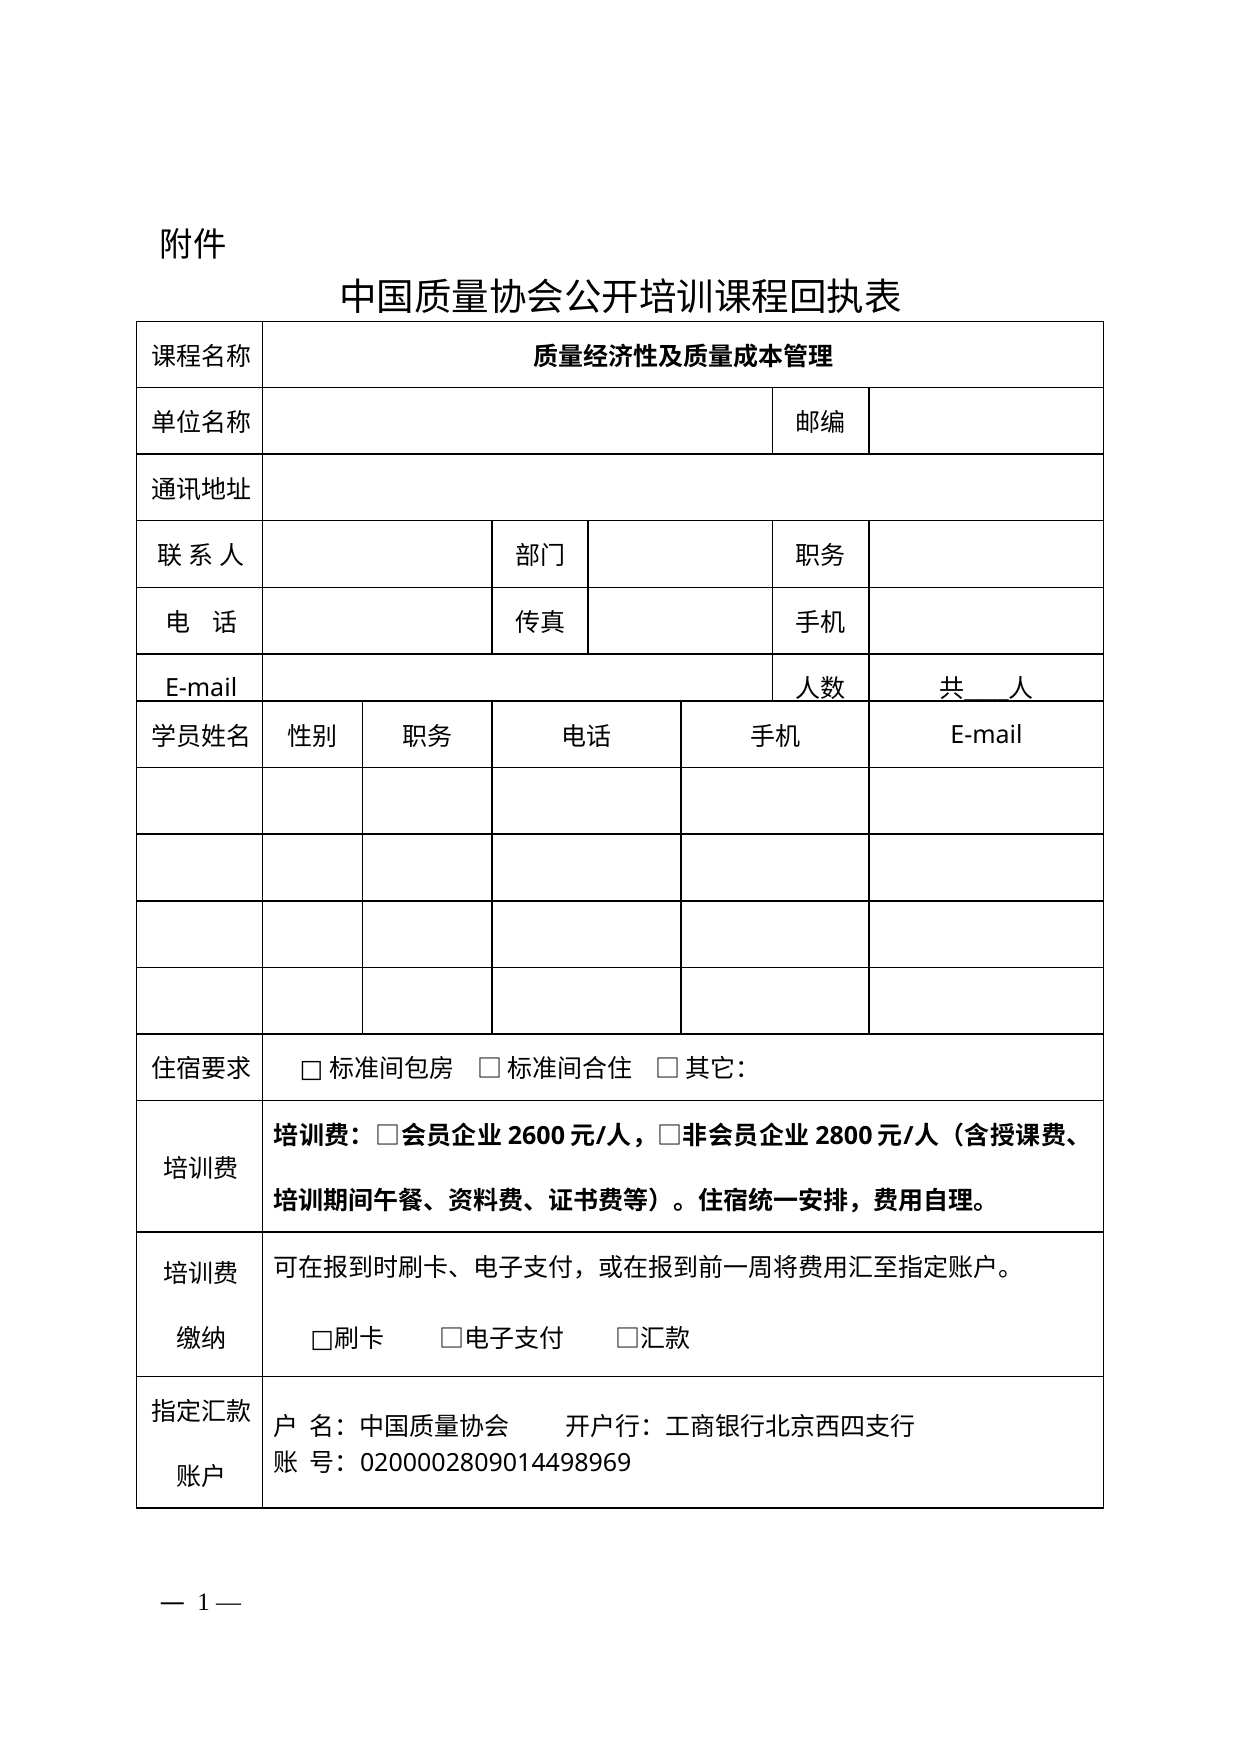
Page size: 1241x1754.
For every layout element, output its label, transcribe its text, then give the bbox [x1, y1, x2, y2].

table_cell [870, 588, 1103, 653]
table_cell [137, 902, 262, 966]
table_cell [263, 902, 362, 966]
table_cell 电话 [493, 702, 680, 767]
table_cell □ 标准间包房 □ 标准间合住 □ 其它： [263, 1035, 1103, 1099]
table_cell 可在报到时刷卡、电子支付，或在报到前一周将费用汇至指定账户。 □刷卡 □电子支付 □汇款 [263, 1233, 1103, 1376]
table_cell 培训费 缴纳 [137, 1233, 262, 1376]
table_cell [137, 968, 262, 1033]
table_cell [682, 768, 868, 833]
table_cell 邮编 [773, 388, 868, 453]
table_cell [263, 768, 362, 833]
table_cell 电 话 [137, 588, 262, 653]
table_header 课程名称 [137, 322, 262, 387]
table_cell [263, 968, 362, 1033]
table_cell 人数 [773, 655, 868, 700]
table_cell 手机 [682, 702, 868, 767]
table_cell 职务 [773, 521, 868, 586]
table_cell [493, 902, 680, 966]
table_cell [589, 588, 772, 653]
table_cell [682, 968, 868, 1033]
table_cell [870, 521, 1103, 586]
table_cell [263, 835, 362, 900]
table_cell 培训费：□会员企业2600元/人，□非会员企业2800元/人（含授课费、培训期间午餐、资料费、证书费等）。住宿统一安排，费用自理。 [263, 1101, 1103, 1231]
table_cell [363, 902, 491, 966]
table_cell 通讯地址 [137, 455, 262, 520]
table_cell [263, 521, 491, 586]
table_cell 部门 [493, 521, 587, 586]
table_cell [493, 968, 680, 1033]
table_cell [363, 835, 491, 900]
table_cell 联 系 人 [137, 521, 262, 586]
table_cell [137, 835, 262, 900]
table_cell E-mail [137, 655, 262, 700]
table_cell 职务 [363, 702, 491, 767]
table_cell [263, 455, 1103, 520]
text 中国质量协会公开培训课程回执表 [159, 266, 1081, 321]
table_cell 手机 [773, 588, 868, 653]
table_cell 培训费 [137, 1101, 262, 1231]
table_cell [363, 768, 491, 833]
table_cell [870, 968, 1103, 1033]
table_cell [682, 902, 868, 966]
table_cell 性别 [263, 702, 362, 767]
table_cell 户 名：中国质量协会 开户行：工商银行北京西四支行 账 号：0200002809014498969 [263, 1377, 1103, 1507]
table_cell [263, 588, 491, 653]
table_cell [263, 655, 772, 700]
table_cell [137, 768, 262, 833]
table_cell [363, 968, 491, 1033]
table_cell 学员姓名 [137, 702, 262, 767]
table_cell [870, 388, 1103, 453]
table_cell 传真 [493, 588, 587, 653]
table_cell [870, 768, 1103, 833]
table_cell 住宿要求 [137, 1035, 262, 1099]
table_cell [589, 521, 772, 586]
table_cell 共____人 [870, 655, 1103, 700]
table_header 质量经济性及质量成本管理 [263, 322, 1103, 387]
table_cell [493, 768, 680, 833]
table_cell [682, 835, 868, 900]
table_cell [870, 902, 1103, 966]
table_cell 单位名称 [137, 388, 262, 453]
text 附件 [159, 218, 1081, 266]
table_cell E-mail [870, 702, 1103, 767]
table_cell [263, 388, 772, 453]
table_cell 指定汇款账户 [137, 1377, 262, 1507]
table_cell [493, 835, 680, 900]
table_cell [870, 835, 1103, 900]
